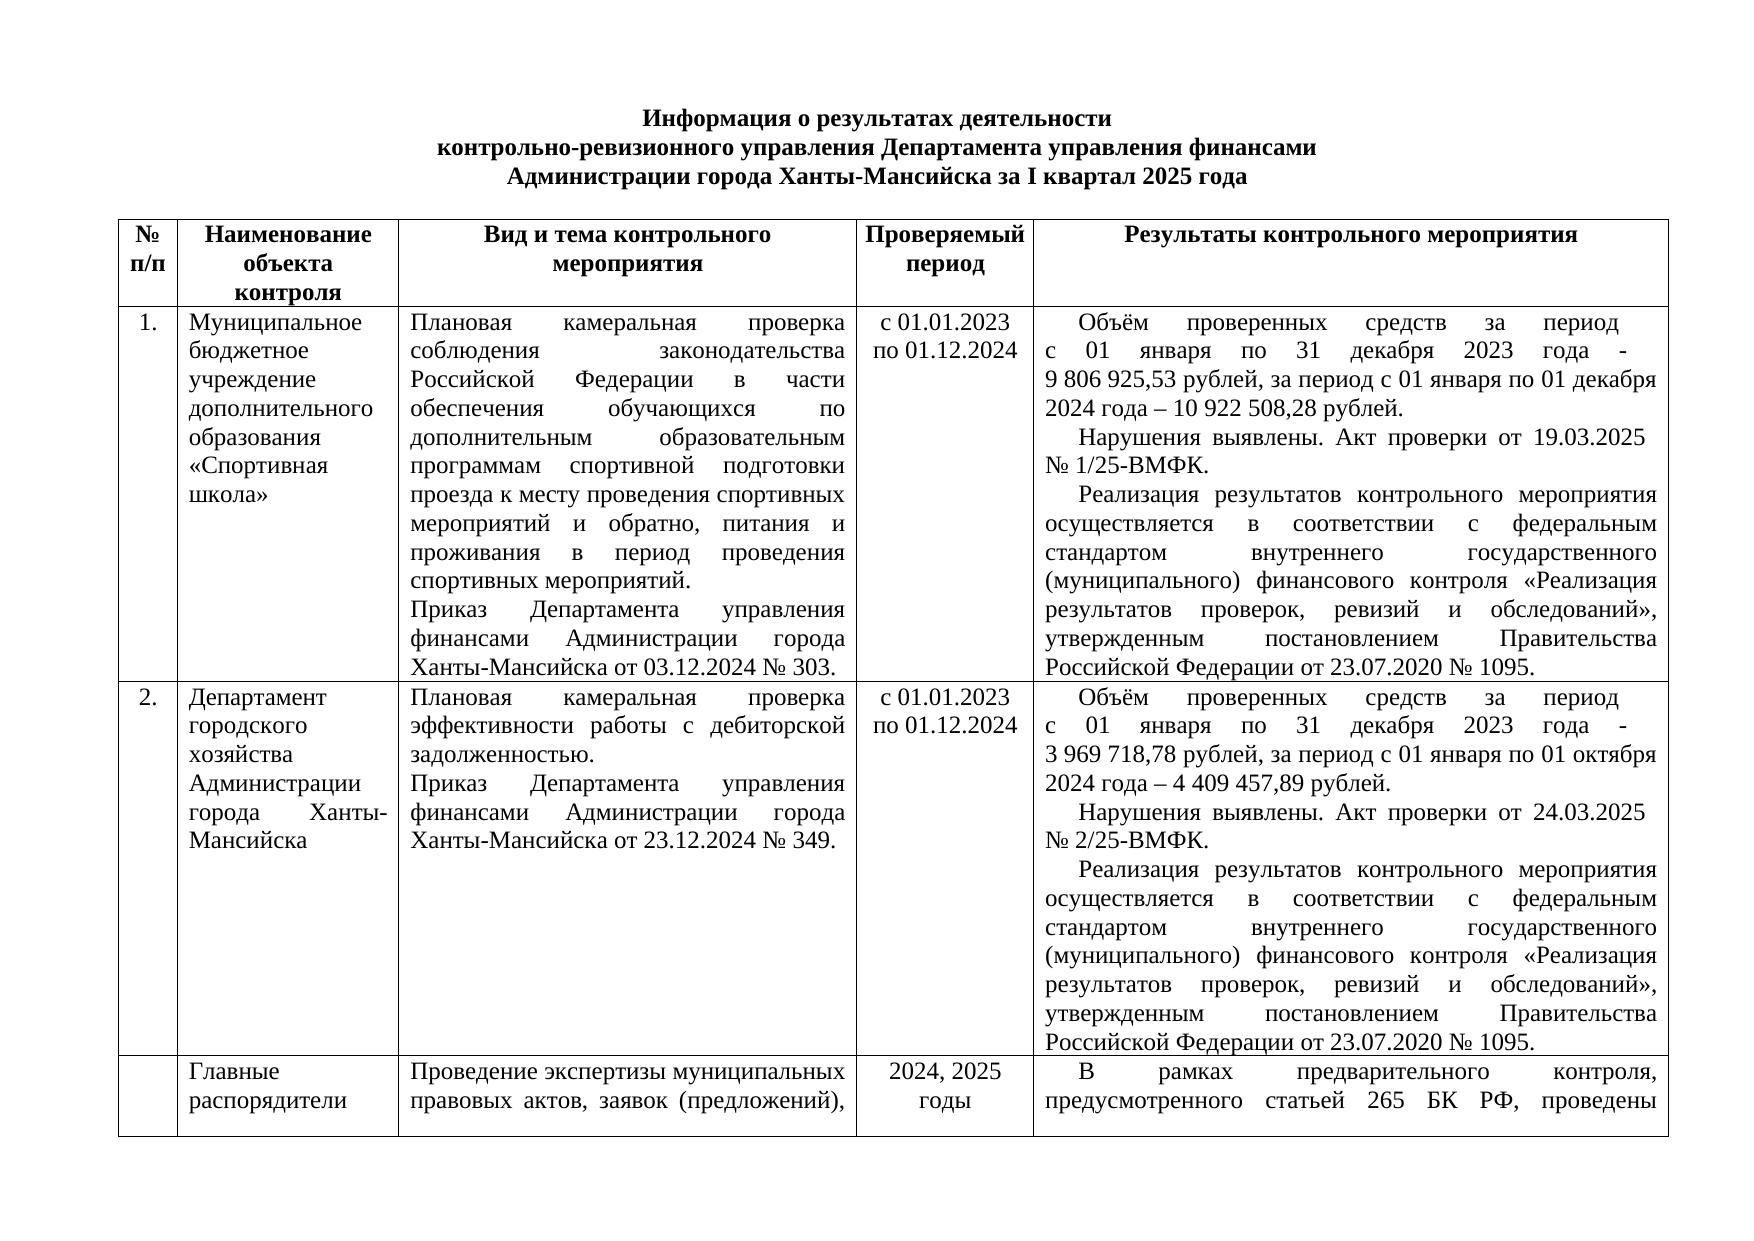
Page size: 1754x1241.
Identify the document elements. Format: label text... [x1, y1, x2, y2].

table_header № п/п [119, 220, 177, 306]
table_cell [1034, 1056, 1668, 1136]
table_cell Плановая камеральная проверка эффективности работы с дебиторской задолженностью. Приказ Департамента управления финансами Администрации города Ханты-Мансийска от 23.12.2024 № 349. [399, 682, 856, 1055]
table_header Проверяемый период [857, 220, 1033, 306]
text контрольно-ревизионного управления Департамента управления финансами [148, 132, 1606, 161]
table_cell 1. [119, 307, 177, 681]
table_cell Департамент городского хозяйства Администрации города Ханты-Мансийска [178, 682, 398, 1055]
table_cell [399, 1056, 856, 1136]
table_cell Объём проверенных средств за период с 01 января по 31 декабря 2023 года - 3 969 718,78 рублей, за период с 01 января по 01 октября 2024 года – 4 409 457,89 рублей. Нарушения выявлены. Акт проверки от 24.03.2025 № 2/25-ВМФК. Реализация результатов контрольного мероприятия осуществляется в соответствии с федеральным стандартом внутреннего государственного (муниципального) финансового контроля «Реализация результатов проверок, ревизий и обследований», утвержденным постановлением Правительства Российской Федерации от 23.07.2020 № 1095. [1034, 682, 1668, 1055]
table_header Вид и тема контрольного мероприятия [399, 220, 856, 306]
table_header Результаты контрольного мероприятия [1034, 220, 1668, 306]
text Информация о результатах деятельности [148, 103, 1606, 132]
table_cell с 01.01.2023 по 01.12.2024 [857, 682, 1033, 1055]
table_cell [119, 1056, 177, 1136]
table_cell с 01.01.2023 по 01.12.2024 [857, 307, 1033, 681]
table_cell Муниципальное бюджетное учреждение дополнительного образования «Спортивная школа» [178, 307, 398, 681]
table_cell 2024, 2025 годы [857, 1056, 1033, 1136]
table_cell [178, 1056, 398, 1136]
table_cell Плановая камеральная проверка соблюдения законодательства Российской Федерации в части обеспечения обучающихся по дополнительным образовательным программам спортивной подготовки проезда к месту проведения спортивных мероприятий и обратно, питания и проживания в период проведения спортивных мероприятий. Приказ Департамента управления финансами Администрации города Ханты-Мансийска от 03.12.2024 № 303. [399, 307, 856, 681]
table_cell 2. [119, 682, 177, 1055]
table_header Наименование объекта контроля [178, 220, 398, 306]
text Администрации города Ханты-Мансийска за I квартал 2025 года [148, 161, 1606, 190]
table_cell Объём проверенных средств за период с 01 января по 31 декабря 2023 года - 9 806 925,53 рублей, за период с 01 января по 01 декабря 2024 года – 10 922 508,28 рублей. Нарушения выявлены. Акт проверки от 19.03.2025 № 1/25-ВМФК. Реализация результатов контрольного мероприятия осуществляется в соответствии с федеральным стандартом внутреннего государственного (муниципального) финансового контроля «Реализация результатов проверок, ревизий и обследований», утвержденным постановлением Правительства Российской Федерации от 23.07.2020 № 1095. [1034, 307, 1668, 681]
